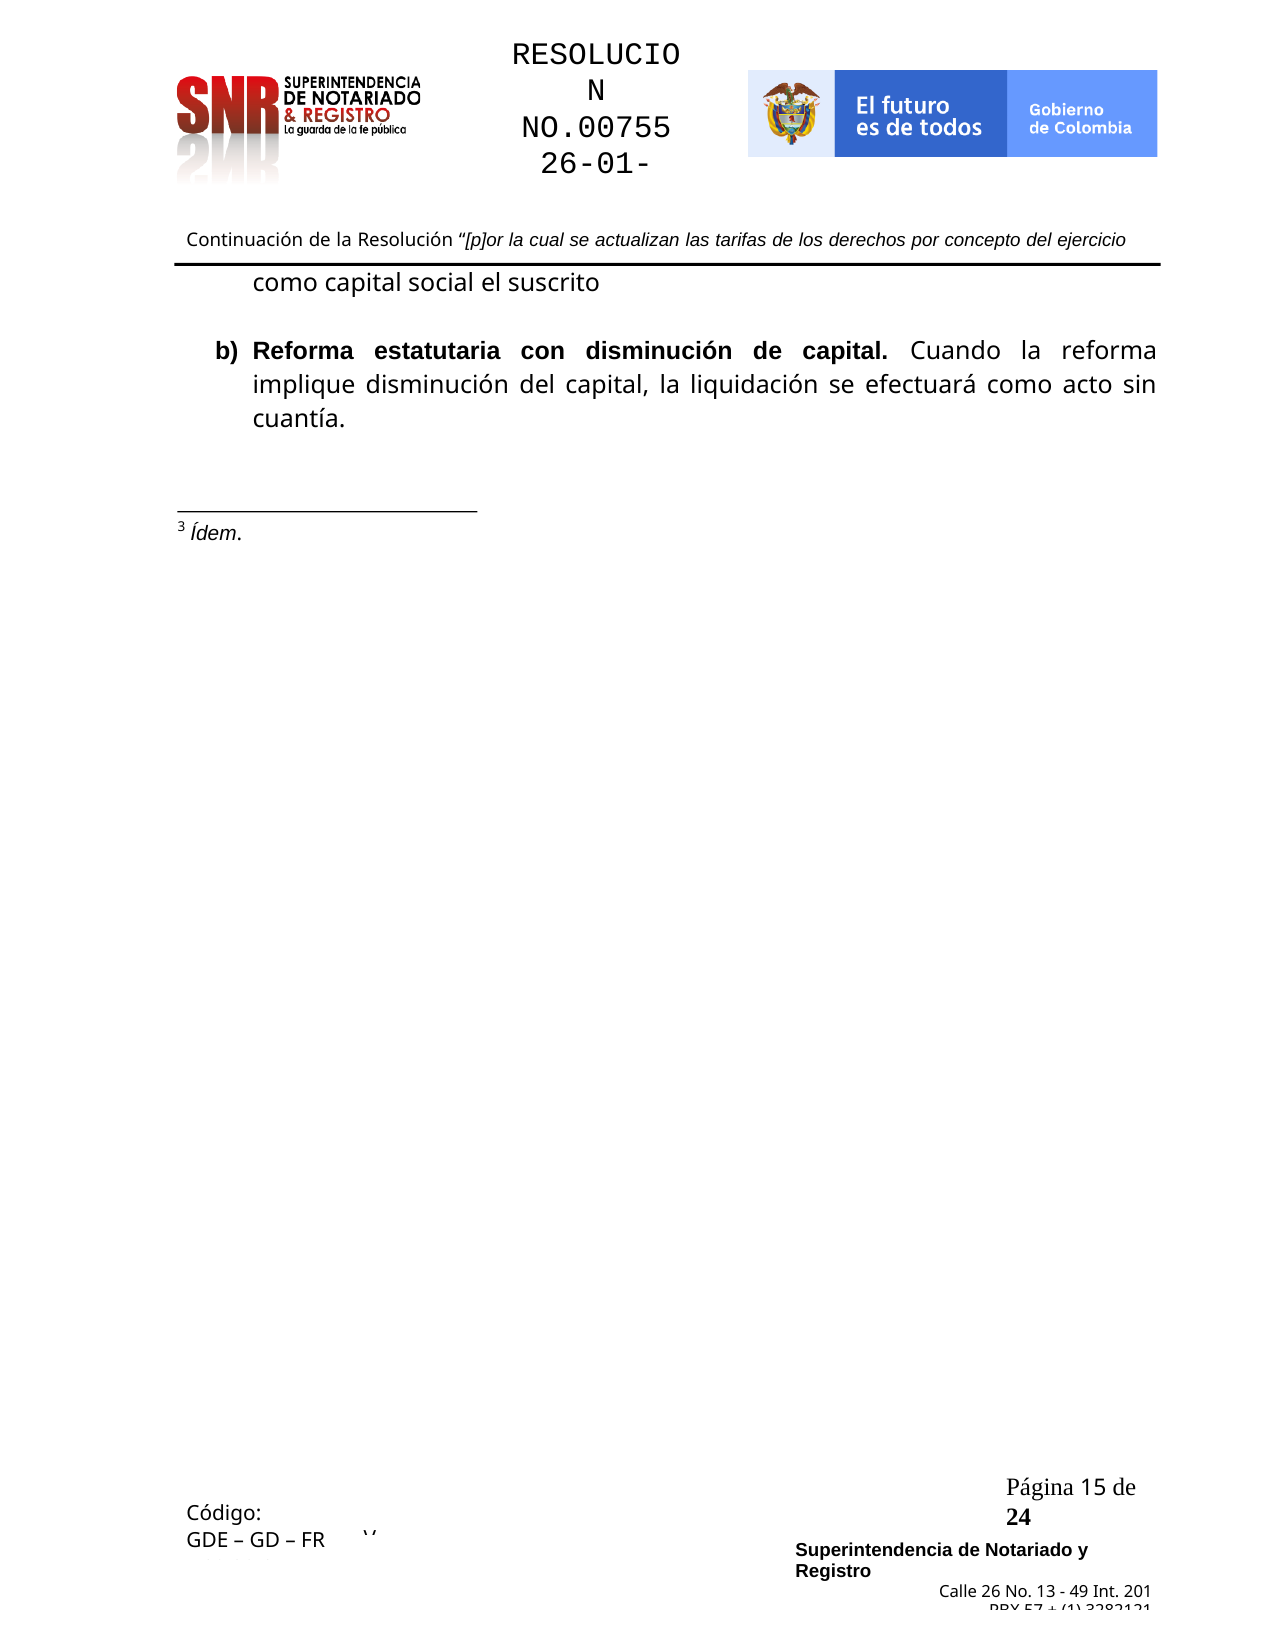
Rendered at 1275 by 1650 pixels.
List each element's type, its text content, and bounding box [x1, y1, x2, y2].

list Reforma estatutaria con disminución de capital. Cuando la reforma implique disminución del capital, la liquidación se efectuará como acto sin cuantía. [215, 333, 1157, 435]
picture [176, 76, 421, 185]
text 3 Ídem. [177, 517, 1169, 546]
picture [748, 70, 1158, 157]
